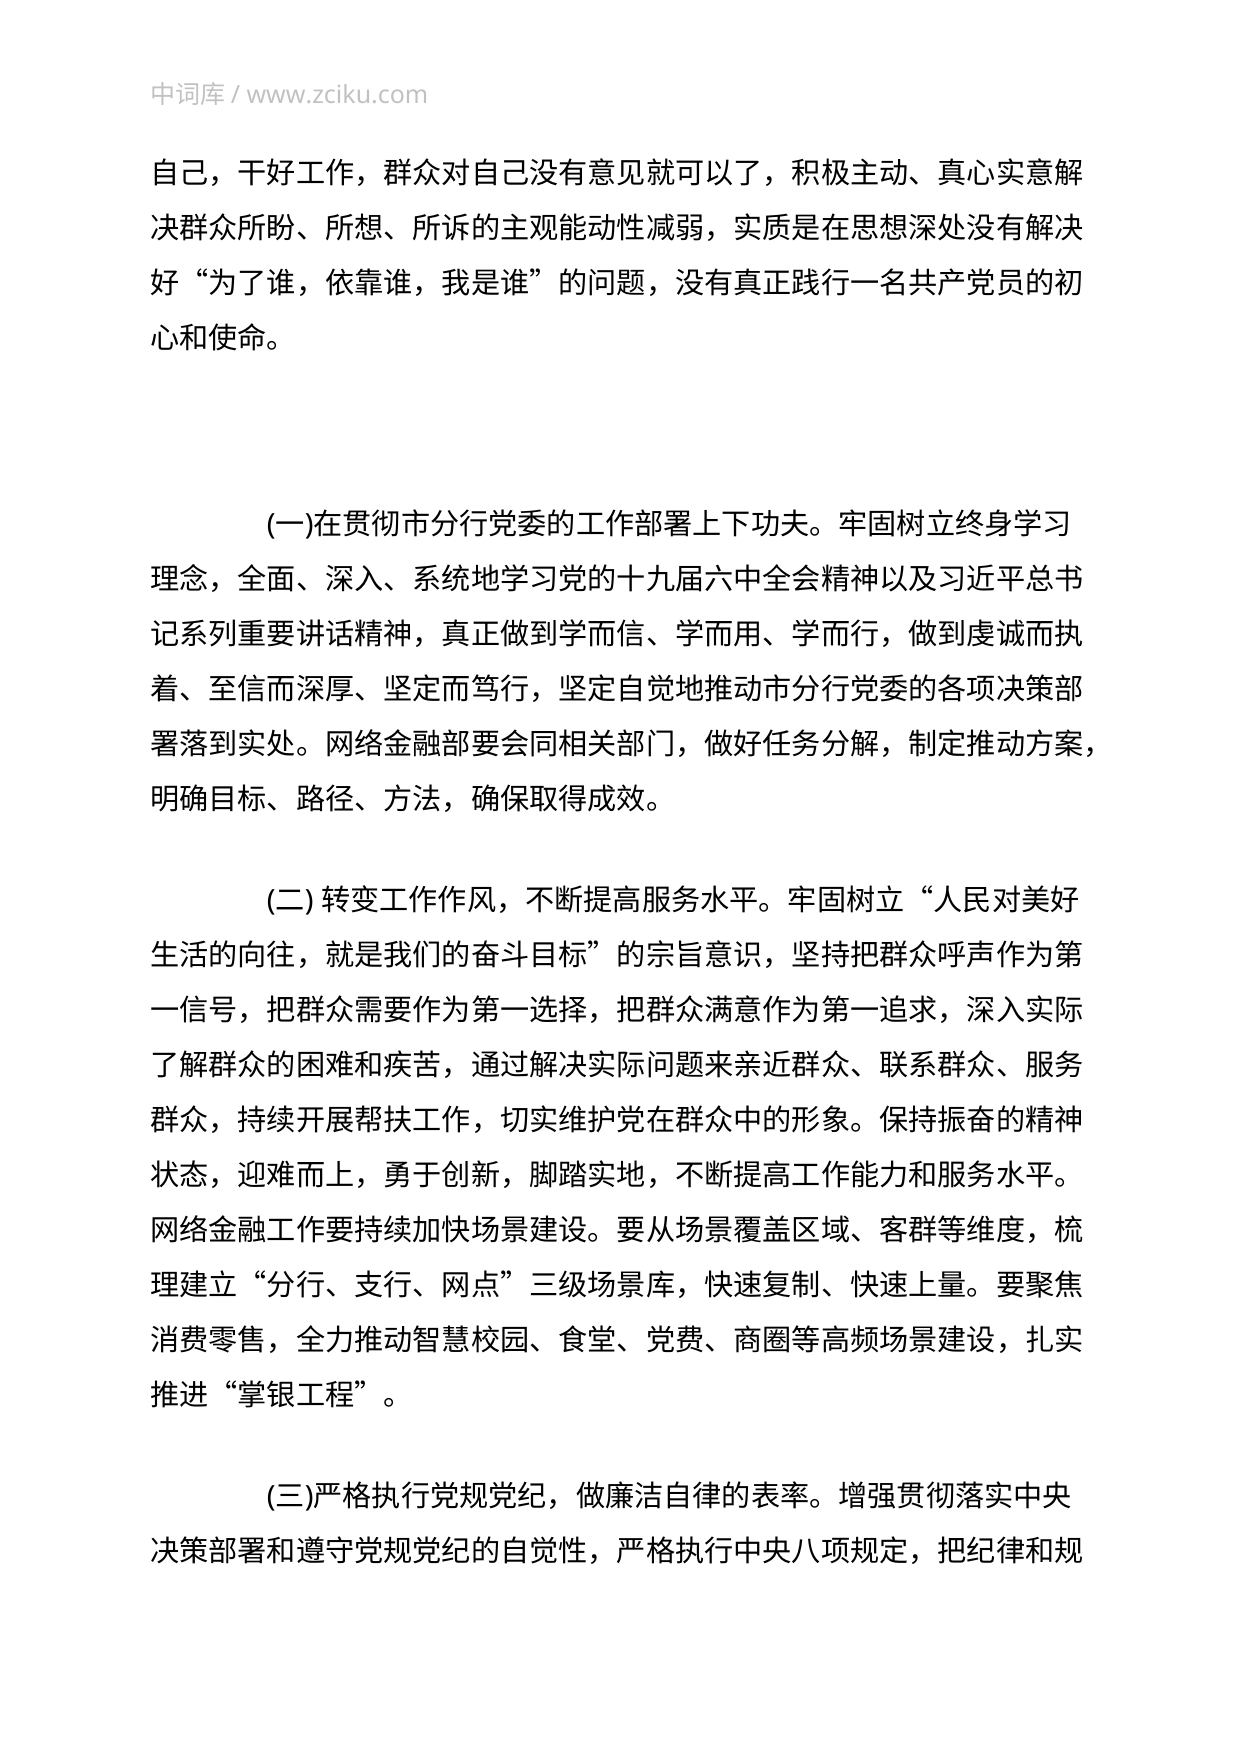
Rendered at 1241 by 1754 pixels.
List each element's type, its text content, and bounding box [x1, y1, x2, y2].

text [150, 150, 1090, 357]
text (二) 转变工作作风，不断提高服务水平。牢固树立“人民对美好生活的向往，就是我们的奋斗目标”的宗旨意识，坚持把群众呼声作为第一信号，把群众需要作为第一选择，把群众满意作为第一追求，深入实际了解群众的困难和疾苦，通过解决实际问题来亲近群众、联系群众、服务群众，持续开展帮扶工作，切实维护党在群众中的形象。保持振奋的精神状态，迎难而上，勇于创新，脚踏实地，不断提高工作能力和服务水平。网络金融工作要持续加快场景建设。要从场景覆盖区域、客群等维度，梳理建立“分行、支行、网点”三级场景库，快速复制、快速上量。要聚焦消费零售，全力推动智慧校园、食堂、党费、商圈等高频场景建设，扎实推进“掌银工程”。 [150, 877, 1090, 1413]
text (一)在贯彻市分行党委的工作部署上下功夫。牢固树立终身学习理念，全面、深入、系统地学习党的十九届六中全会精神以及习近平总书记系列重要讲话精神，真正做到学而信、学而用、学而行，做到虔诚而执着、至信而深厚、坚定而笃行，坚定自觉地推动市分行党委的各项决策部署落到实处。网络金融部要会同相关部门，做好任务分解，制定推动方案，明确目标、路径、方法，确保取得成效。 [150, 501, 1090, 817]
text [150, 1473, 1090, 1570]
